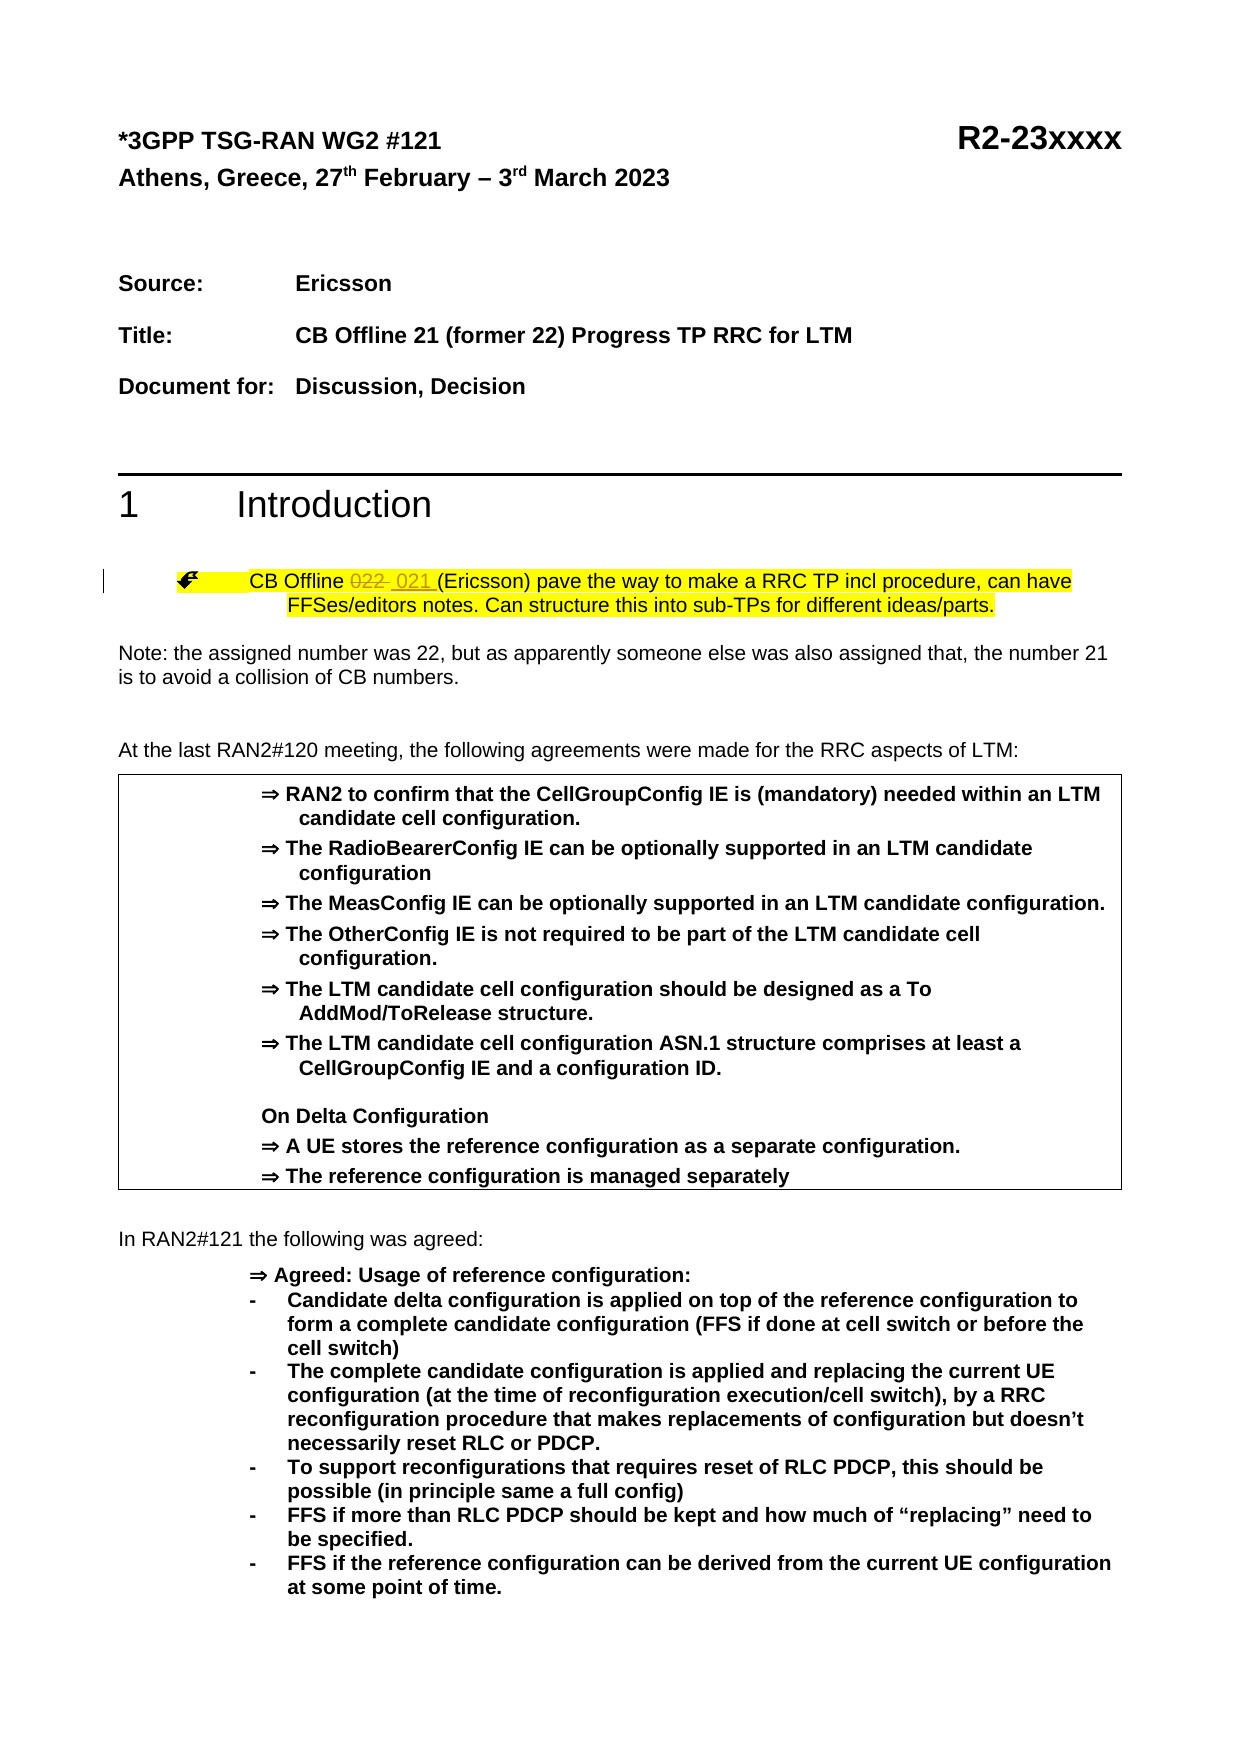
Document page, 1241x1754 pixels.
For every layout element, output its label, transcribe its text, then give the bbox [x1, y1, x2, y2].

table_header RAN2 to confirm that the CellGroupConfig IE is (mandatory) needed within an LTM candidate cell configuration. The RadioBearerConfig IE can be optionally supported in an LTM candidate configuration The MeasConfig IE can be optionally supported in an LTM candidate configuration. The OtherConfig IE is not required to be part of the LTM candidate cell configuration. The LTM candidate cell configuration should be designed as a To AddMod/ToRelease structure. The LTM candidate cell configuration ASN.1 structure comprises at least a CellGroupConfig IE and a configuration ID. On Delta Configuration A UE stores the reference configuration as a separate configuration. The reference configuration is managed separately [119, 775, 1121, 1189]
subtitle 1 Introduction [118, 476, 1122, 526]
text CB Offline (Ericsson) pave the way to make a RRC TP incl procedure, can have FFSes/editors notes. Can structure this into sub-TPs for different ideas/parts. [177, 568, 1122, 617]
text Agreed: Usage of reference configuration: [249, 1263, 1122, 1287]
text Source: Ericsson [118, 270, 1122, 297]
text At the last RAN2#120 meeting, the following agreements were made for the RRC aspects of LTM: [118, 738, 1122, 762]
text In RAN2#121 the following was agreed: [118, 1226, 1122, 1250]
text - Candidate delta configuration is applied on top of the reference configuration to form a complete candidate configuration (FFS if done at cell switch or before the cell switch) [249, 1287, 1122, 1359]
text - FFS if the reference configuration can be derived from the current UE configuration at some point of time. [249, 1551, 1122, 1599]
text Title: CB Offline 21 (former 22) Progress TP RRC for LTM [118, 322, 1122, 348]
text - FFS if more than RLC PDCP should be kept and how much of “replacing” need to be specified. [249, 1503, 1122, 1551]
text - To support reconfigurations that requires reset of RLC PDCP, this should be possible (in principle same a full config) [249, 1455, 1122, 1503]
text Note: the assigned number was 22, but as apparently someone else was also assigned that, the number 21 is to avoid a collision of CB numbers. [118, 641, 1122, 689]
text Document for: Discussion, Decision [118, 373, 1122, 399]
text Athens, Greece, 27th February – 3rd March 2023 [118, 163, 1122, 191]
text *3GPP TSG-RAN WG2 #121 R2-23xxxx [118, 118, 1122, 156]
text - The complete candidate configuration is applied and replacing the current UE configuration (at the time of reconfiguration execution/cell switch), by a RRC reconfiguration procedure that makes replacements of configuration but doesn’t necessarily reset RLC or PDCP. [249, 1359, 1122, 1455]
